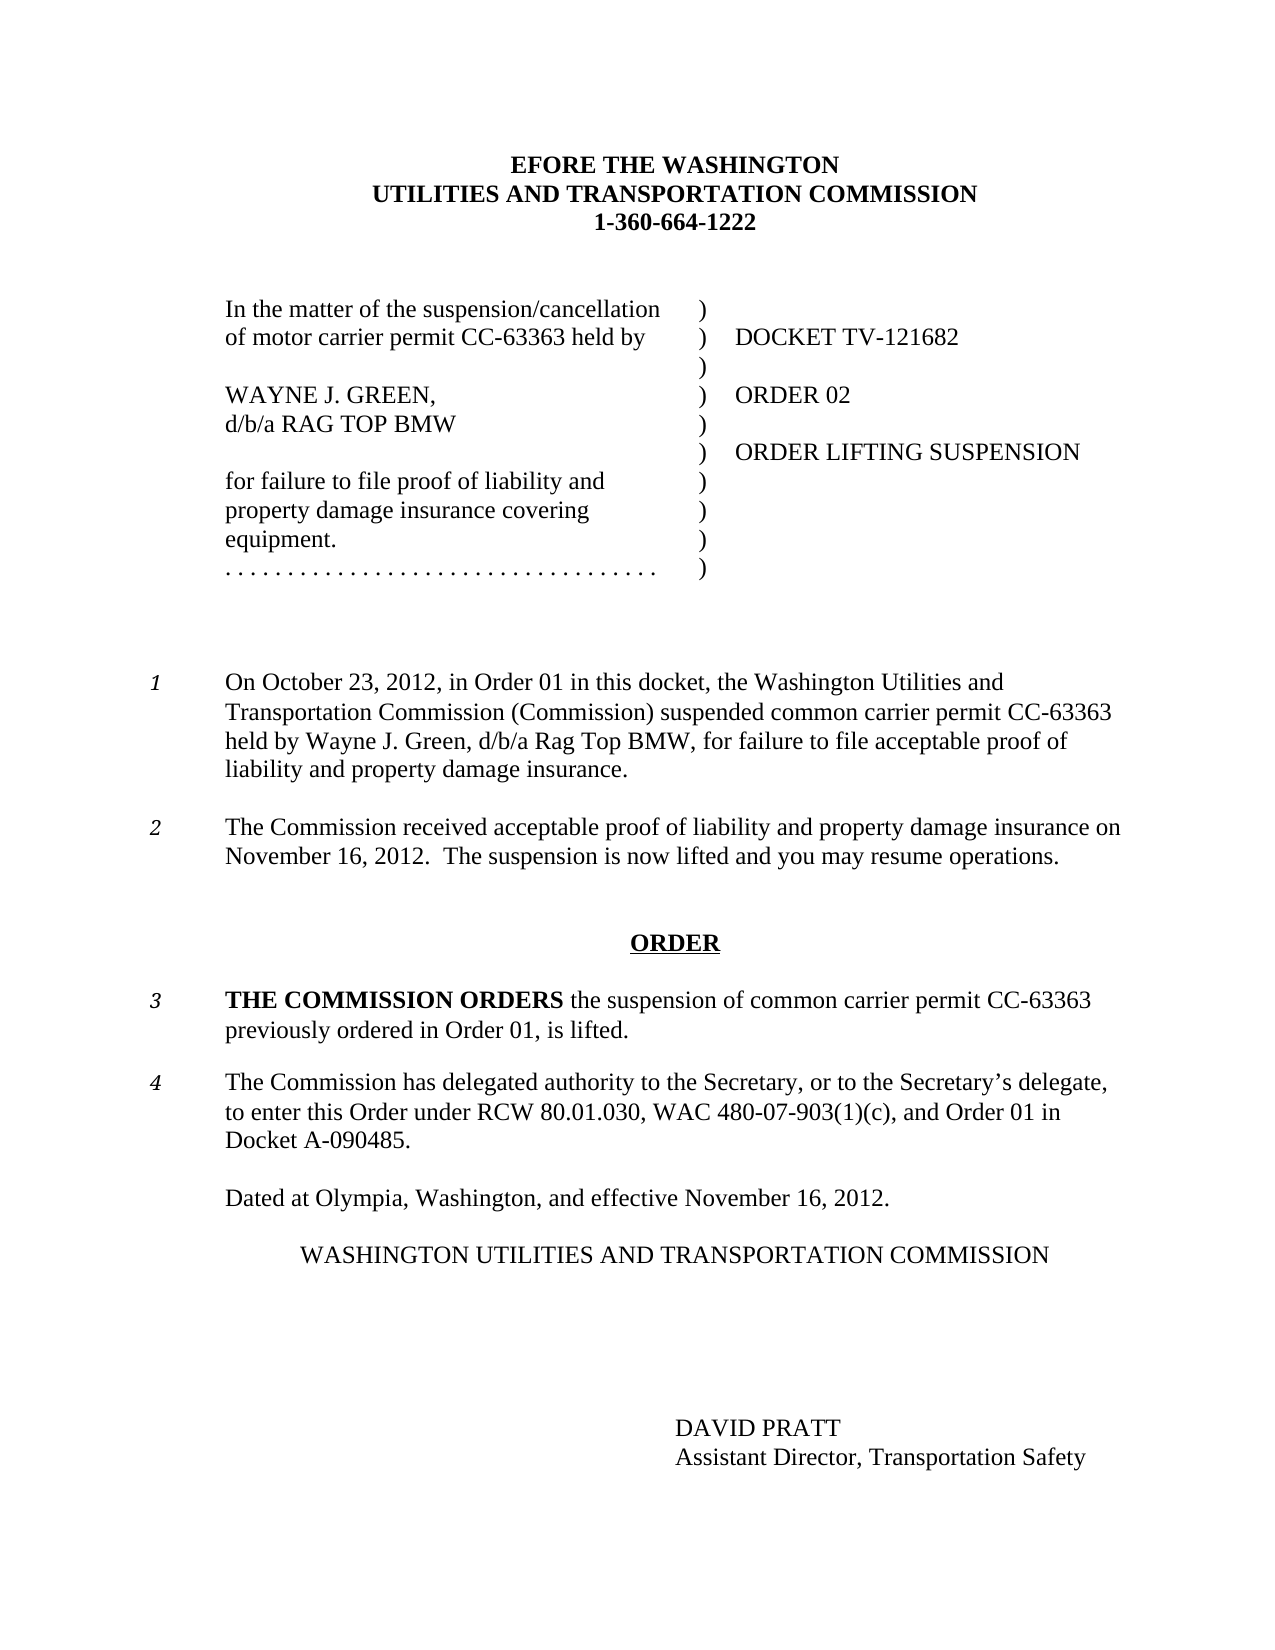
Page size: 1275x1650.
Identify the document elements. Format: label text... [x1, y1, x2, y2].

text Dated at Olympia, Washington, and effective November 16, 2012. [225, 1183, 1125, 1212]
list The Commission received acceptable proof of liability and property damage insurance on November 16, 2012. The suspension is now lifted and you may resume operations. [150, 812, 1125, 870]
list The Commission has delegated authority to the Secretary, or to the Secretary’s delegate, to enter this Order under RCW 80.01.030, WAC 480-07-903(1)(c), and Order 01 in Docket A-090485. [150, 1067, 1125, 1154]
text 1-360-664-1222 [225, 207, 1125, 236]
list On October 23, 2012, in Order 01 in this docket, the Washington Utilities and Transportation Commission (Commission) suspended common carrier permit CC-63363 held by Wayne J. Green, d/b/a Rag Top BMW, for failure to file acceptable proof of liability and property damage insurance. [150, 667, 1125, 783]
subtitle DAVID PRATT [225, 1413, 1125, 1442]
subtitle ORDER [225, 928, 1125, 957]
list THE COMMISSION ORDERS the suspension of common carrier permit CC-63363 previously ordered in Order 01, is lifted. [150, 985, 1125, 1067]
text EFORE THE WASHINGTON [225, 150, 1125, 179]
table_header DOCKET TV-121682 ORDER 02 ORDER LIFTING SUSPENSION [724, 294, 1136, 610]
subtitle Assistant Director, Transportation Safety [225, 1442, 1125, 1471]
table_header In the matter of the suspension/cancellation of motor carrier permit CC-63363 held by WAYNE J. GREEN, d/b/a RAG TOP BMW for failure to file proof of liability and property damage insurance covering equipment. . . . . . . . . . . . . . . . . . . . . . . . . . . . . . . . . . . . [214, 294, 687, 610]
text UTILITIES AND TRANSPORTATION COMMISSION [225, 179, 1125, 207]
table_header ) ) ) ) ) ) ) ) ) ) [687, 294, 723, 610]
subtitle UTILITIES AND TRANSPORTATION COMMISSION [225, 1241, 1125, 1269]
